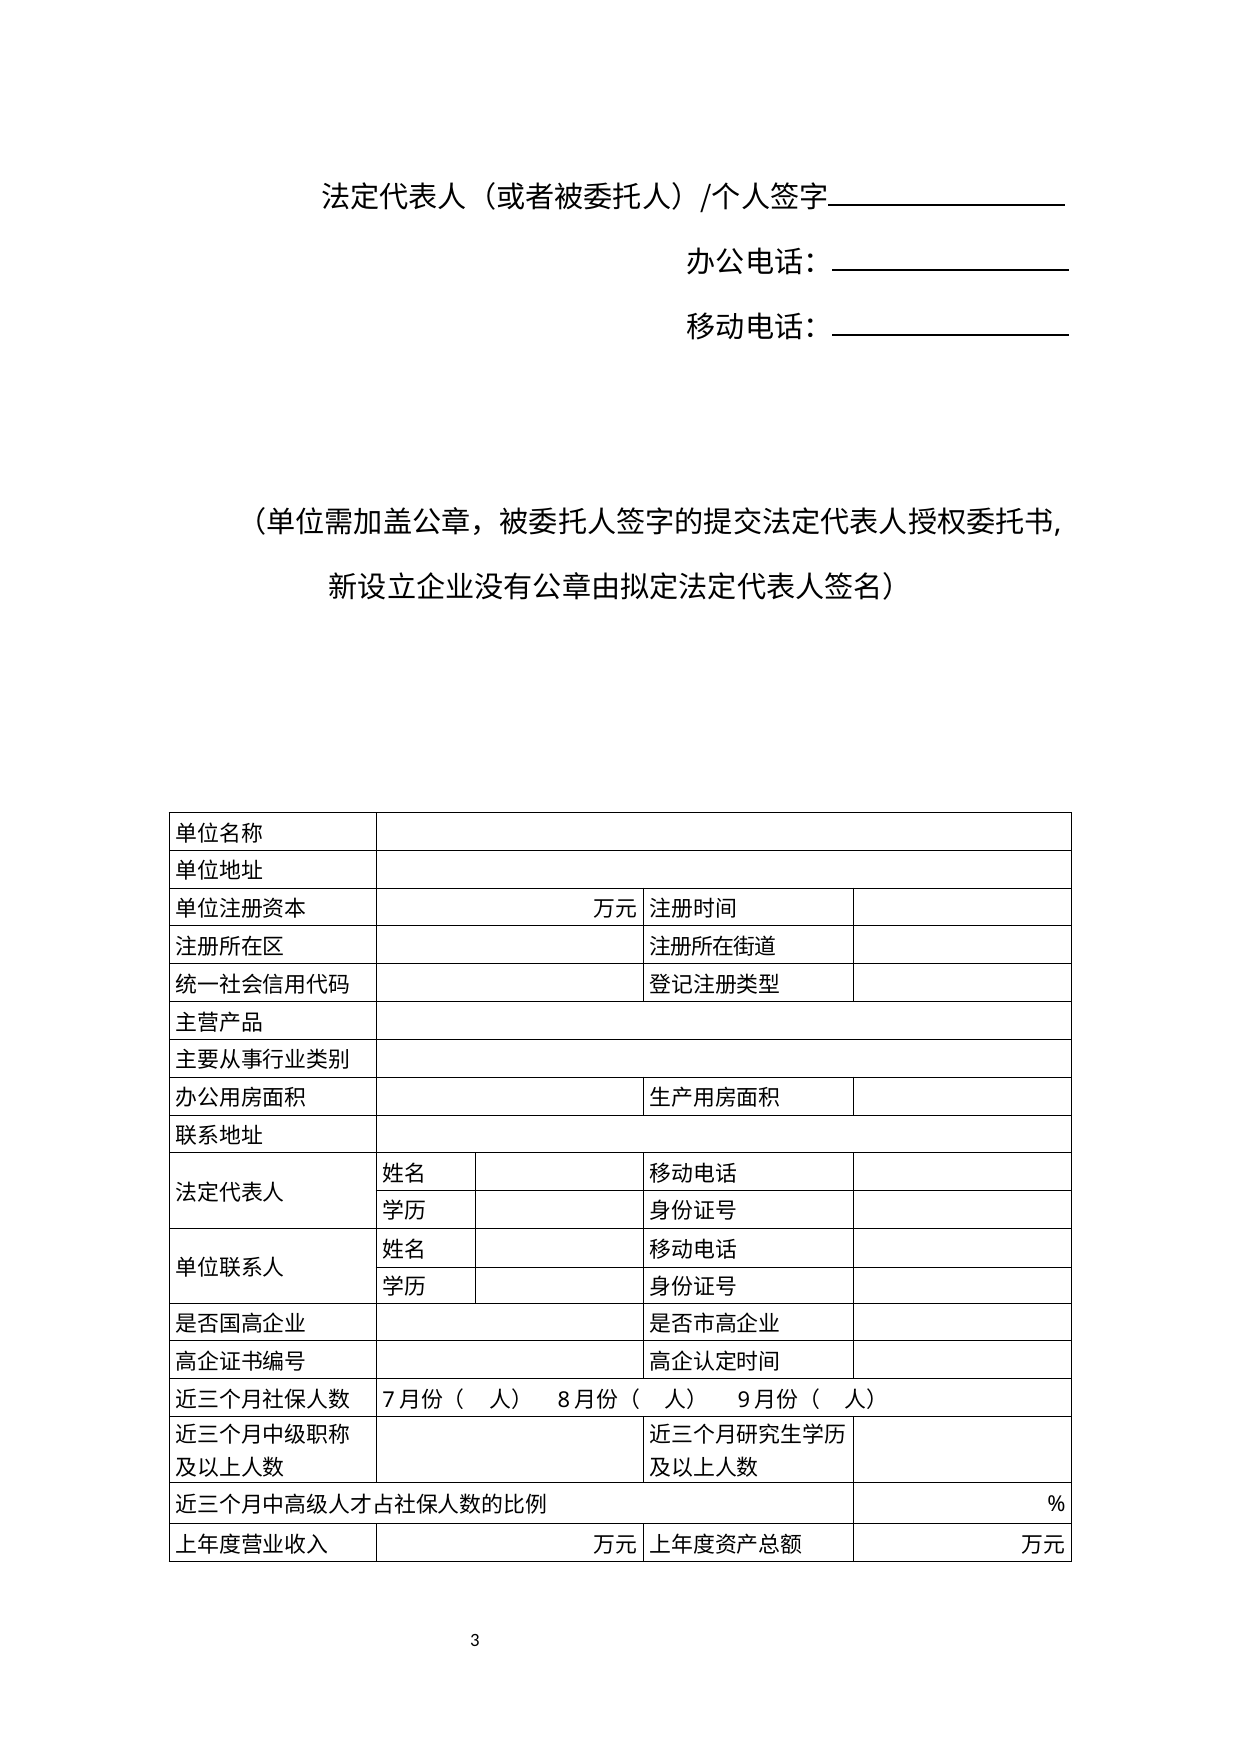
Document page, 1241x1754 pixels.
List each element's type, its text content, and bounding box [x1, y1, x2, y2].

table_cell 主营产品 [170, 1002, 376, 1039]
table_cell [377, 1002, 1071, 1039]
table_cell [377, 1078, 643, 1114]
table_cell [377, 1341, 643, 1378]
table_cell 学历 [377, 1268, 475, 1302]
table_cell 近三个月中高级人才占社保人数的比例 [170, 1483, 853, 1523]
table_cell 近三个月社保人数 [170, 1379, 376, 1416]
table_cell [854, 889, 1071, 925]
table_cell 单位联系人 [170, 1229, 376, 1302]
table_cell [377, 964, 643, 1001]
table_cell [854, 1268, 1071, 1302]
table_cell [854, 1229, 1071, 1267]
table_header [377, 813, 1071, 850]
table_cell [377, 851, 1071, 888]
table_cell 移动电话 [644, 1153, 853, 1190]
text 法定代表人（或者被委托人）/个人签字 [171, 162, 1069, 227]
table_cell 生产用房面积 [644, 1078, 853, 1114]
table_cell 单位注册资本 [170, 889, 376, 925]
table_cell 移动电话 [644, 1229, 853, 1267]
table_cell 近三个月中级职称 及以上人数 [170, 1417, 376, 1482]
table_cell [854, 1417, 1071, 1482]
text 移动电话： [171, 292, 1069, 357]
table_cell 姓名 [377, 1153, 475, 1190]
table_cell 万元 [377, 1524, 643, 1561]
table_cell 身份证号 [644, 1268, 853, 1302]
table_cell 上年度营业收入 [170, 1524, 376, 1561]
table_cell [854, 1078, 1071, 1114]
table_cell [854, 1341, 1071, 1378]
table_cell 办公用房面积 [170, 1078, 376, 1114]
table_cell [377, 1417, 643, 1482]
table_cell 7月份（ 人） 8月份（ 人） 9月份（ 人） [377, 1379, 1071, 1416]
table_cell [854, 926, 1071, 963]
table_cell [377, 1116, 1071, 1152]
table_cell [854, 1304, 1071, 1340]
table_cell % [854, 1483, 1071, 1523]
table_cell 登记注册类型 [644, 964, 853, 1001]
table_cell 高企证书编号 [170, 1341, 376, 1378]
table_cell [476, 1153, 643, 1190]
table_cell 单位地址 [170, 851, 376, 888]
table_cell 是否国高企业 [170, 1304, 376, 1340]
table_cell 万元 [854, 1524, 1071, 1561]
table_cell 上年度资产总额 [644, 1524, 853, 1561]
table_cell 法定代表人 [170, 1153, 376, 1227]
table_cell 联系地址 [170, 1116, 376, 1152]
table_cell [476, 1229, 643, 1267]
table_cell 主要从事行业类别 [170, 1040, 376, 1077]
table_cell [476, 1268, 643, 1302]
table_cell 身份证号 [644, 1191, 853, 1227]
text （单位需加盖公章，被委托人签字的提交法定代表人授权委托书,新设立企业没有公章由拟定法定代表人签名） [171, 487, 1069, 617]
table_cell 统一社会信用代码 [170, 964, 376, 1001]
table_cell 注册时间 [644, 889, 853, 925]
table_cell 是否市高企业 [644, 1304, 853, 1340]
table_cell [377, 926, 643, 963]
table_cell 高企认定时间 [644, 1341, 853, 1378]
table_cell [854, 1191, 1071, 1227]
table_cell 近三个月研究生学历 及以上人数 [644, 1417, 853, 1482]
text 办公电话： [171, 227, 1069, 292]
table_cell [377, 1304, 643, 1340]
table_cell 学历 [377, 1191, 475, 1227]
table_cell 姓名 [377, 1229, 475, 1267]
table_cell 注册所在区 [170, 926, 376, 963]
table_cell [377, 1040, 1071, 1077]
table_cell 万元 [377, 889, 643, 925]
table_cell [854, 964, 1071, 1001]
table_header 单位名称 [170, 813, 376, 850]
table_cell [476, 1191, 643, 1227]
table_cell [854, 1153, 1071, 1190]
table_cell 注册所在街道 [644, 926, 853, 963]
